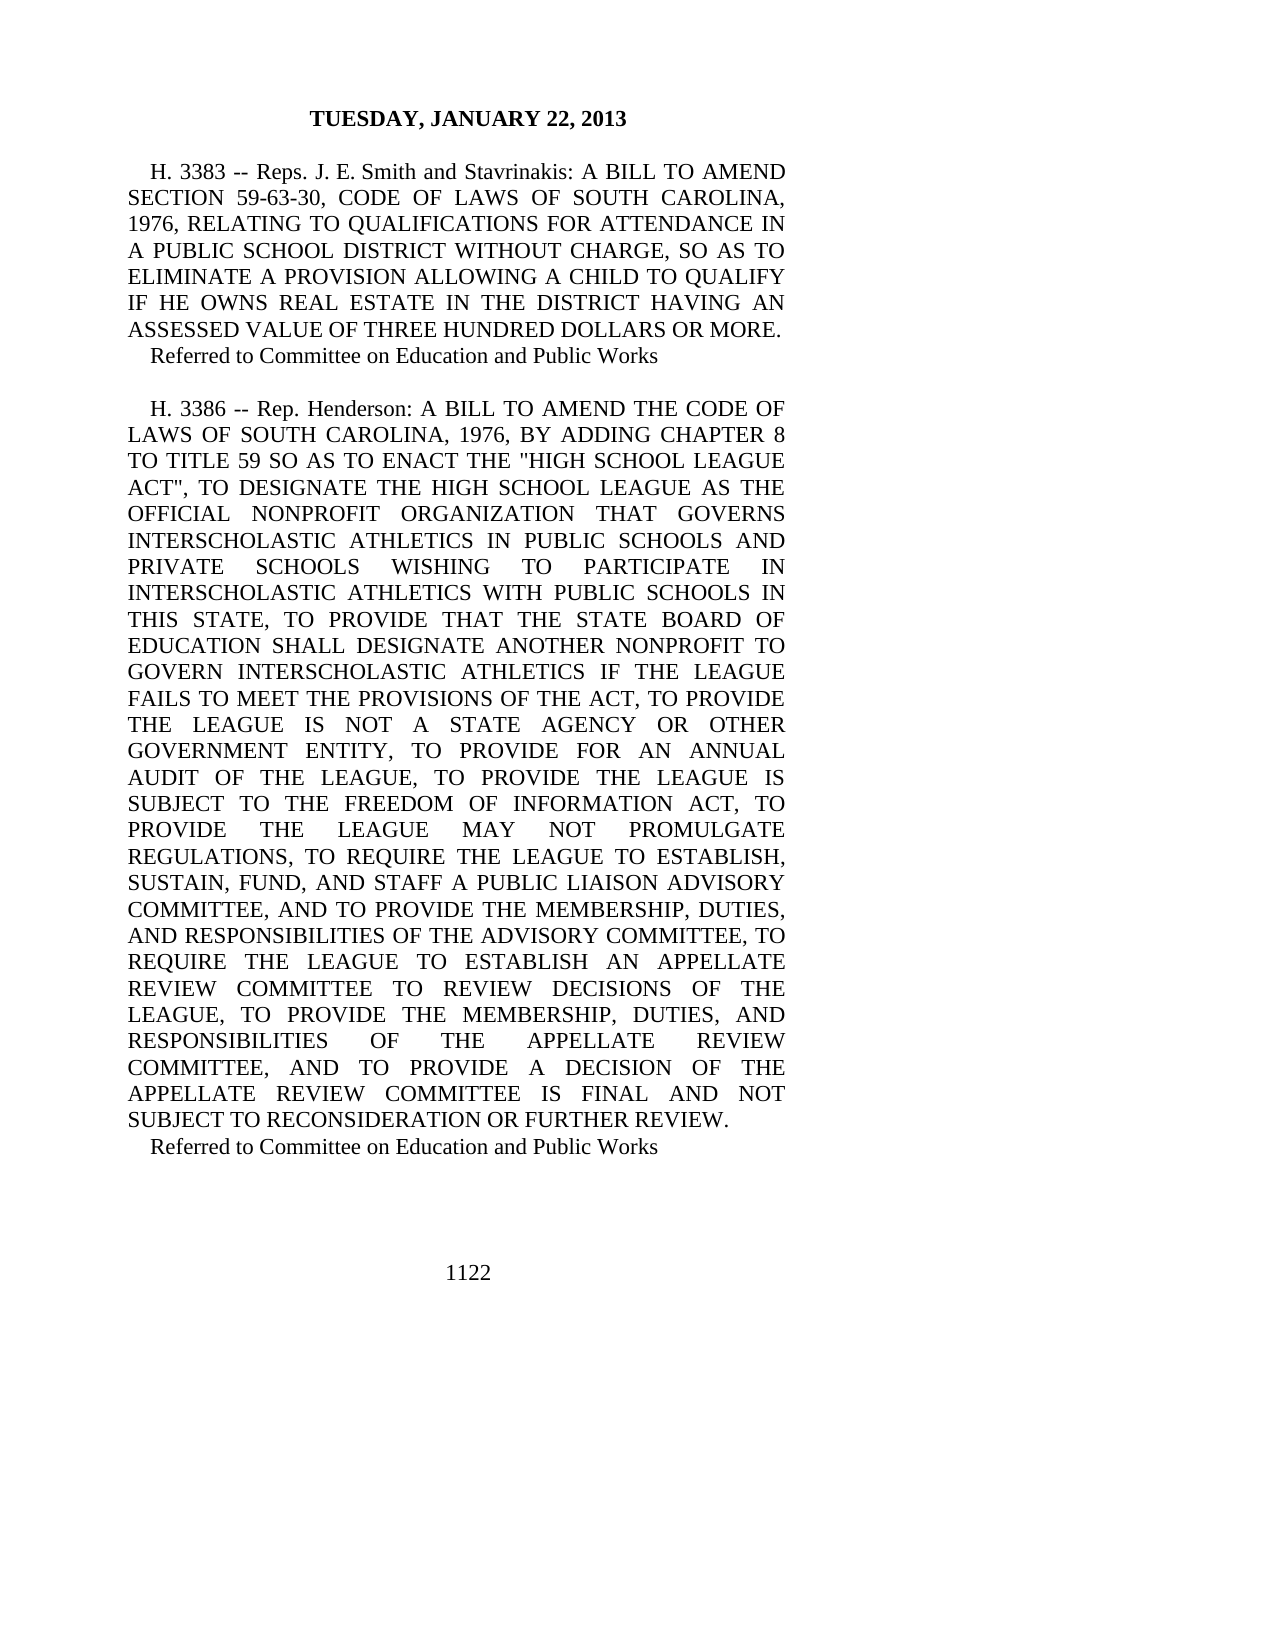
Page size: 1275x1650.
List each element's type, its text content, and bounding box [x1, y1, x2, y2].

text H. 3386 -- Rep. Henderson: A BILL TO AMEND THE CODE OF LAWS OF SOUTH CAROLINA, 1976, BY ADDING CHAPTER 8 TO TITLE 59 SO AS TO ENACT THE "HIGH SCHOOL LEAGUE ACT", TO DESIGNATE THE HIGH SCHOOL LEAGUE AS THE OFFICIAL NONPROFIT ORGANIZATION THAT GOVERNS INTERSCHOLASTIC ATHLETICS IN PUBLIC SCHOOLS AND PRIVATE SCHOOLS WISHING TO PARTICIPATE IN INTERSCHOLASTIC ATHLETICS WITH PUBLIC SCHOOLS IN THIS STATE, TO PROVIDE THAT THE STATE BOARD OF EDUCATION SHALL DESIGNATE ANOTHER NONPROFIT TO GOVERN INTERSCHOLASTIC ATHLETICS IF THE LEAGUE FAILS TO MEET THE PROVISIONS OF THE ACT, TO PROVIDE THE LEAGUE IS NOT A STATE AGENCY OR OTHER GOVERNMENT ENTITY, TO PROVIDE FOR AN ANNUAL AUDIT OF THE LEAGUE, TO PROVIDE THE LEAGUE IS SUBJECT TO THE FREEDOM OF INFORMATION ACT, TO PROVIDE THE LEAGUE MAY NOT PROMULGATE REGULATIONS, TO REQUIRE THE LEAGUE TO ESTABLISH, SUSTAIN, FUND, AND STAFF A PUBLIC LIAISON ADVISORY COMMITTEE, AND TO PROVIDE THE MEMBERSHIP, DUTIES, AND RESPONSIBILITIES OF THE ADVISORY COMMITTEE, TO REQUIRE THE LEAGUE TO ESTABLISH AN APPELLATE REVIEW COMMITTEE TO REVIEW DECISIONS OF THE LEAGUE, TO PROVIDE THE MEMBERSHIP, DUTIES, AND RESPONSIBILITIES OF THE APPELLATE REVIEW COMMITTEE, AND TO PROVIDE A DECISION OF THE APPELLATE REVIEW COMMITTEE IS FINAL AND NOT SUBJECT TO RECONSIDERATION OR FURTHER REVIEW. [127, 395, 786, 1133]
text H. 3383 -- Reps. J. E. Smith and Stavrinakis: A BILL TO AMEND SECTION 59-63-30, CODE OF LAWS OF SOUTH CAROLINA, 1976, RELATING TO QUALIFICATIONS FOR ATTENDANCE IN A PUBLIC SCHOOL DISTRICT WITHOUT CHARGE, SO AS TO ELIMINATE A PROVISION ALLOWING A CHILD TO QUALIFY IF HE OWNS REAL ESTATE IN THE DISTRICT HAVING AN ASSESSED VALUE OF THREE HUNDRED DOLLARS OR MORE. [127, 158, 786, 342]
text Referred to Committee on Education and Public Works [127, 1133, 786, 1159]
text Referred to Committee on Education and Public Works [127, 342, 786, 368]
